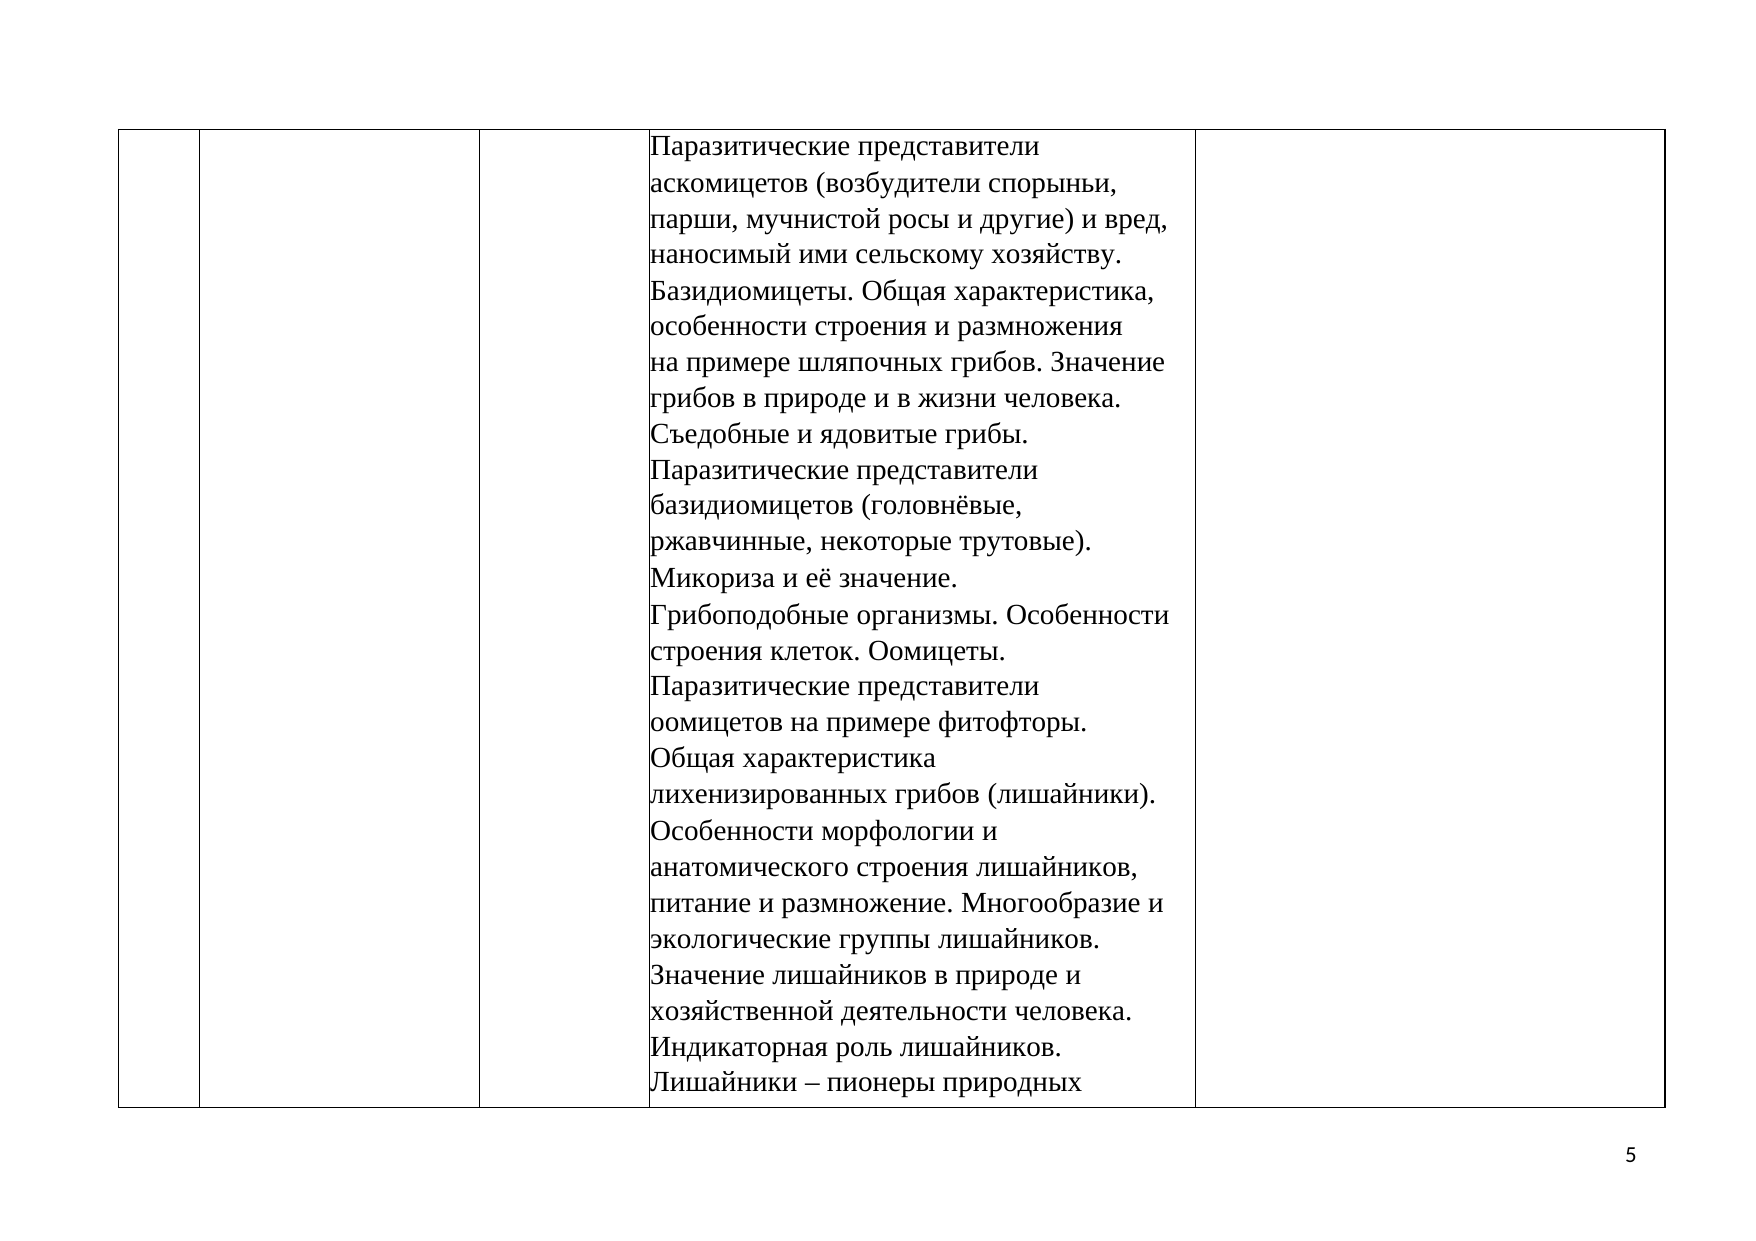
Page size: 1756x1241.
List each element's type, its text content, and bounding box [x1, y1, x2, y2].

table_header [480, 130, 649, 1107]
table_header [1196, 130, 1664, 1107]
table_header [119, 130, 199, 1107]
table_header Паразитические представители аскомицетов (возбудители спорыньи, парши, мучнистой росы и другие) и вред, наносимый ими сельскому хозяйству. Базидиомицеты. Общая характеристика, особенности строения и размножения на примере шляпочных грибов. Значение грибов в природе и в жизни человека. Съедобные и ядовитые грибы. Паразитические представители базидиомицетов (головнёвые, ржавчинные, некоторые трутовые). Микориза и её значение. Грибоподобные организмы. Особенности строения клеток. Оомицеты. Паразитические представители оомицетов на примере фитофторы. Общая характеристика лихенизированных грибов (лишайники). Особенности морфологии и анатомического строения лишайников, питание и размножение. Многообразие и экологические группы лишайников. Значение лишайников в природе и хозяйственной деятельности человека. Индикаторная роль лишайников. Лишайники – пионеры природных [650, 130, 1195, 1107]
table_header [200, 130, 479, 1107]
